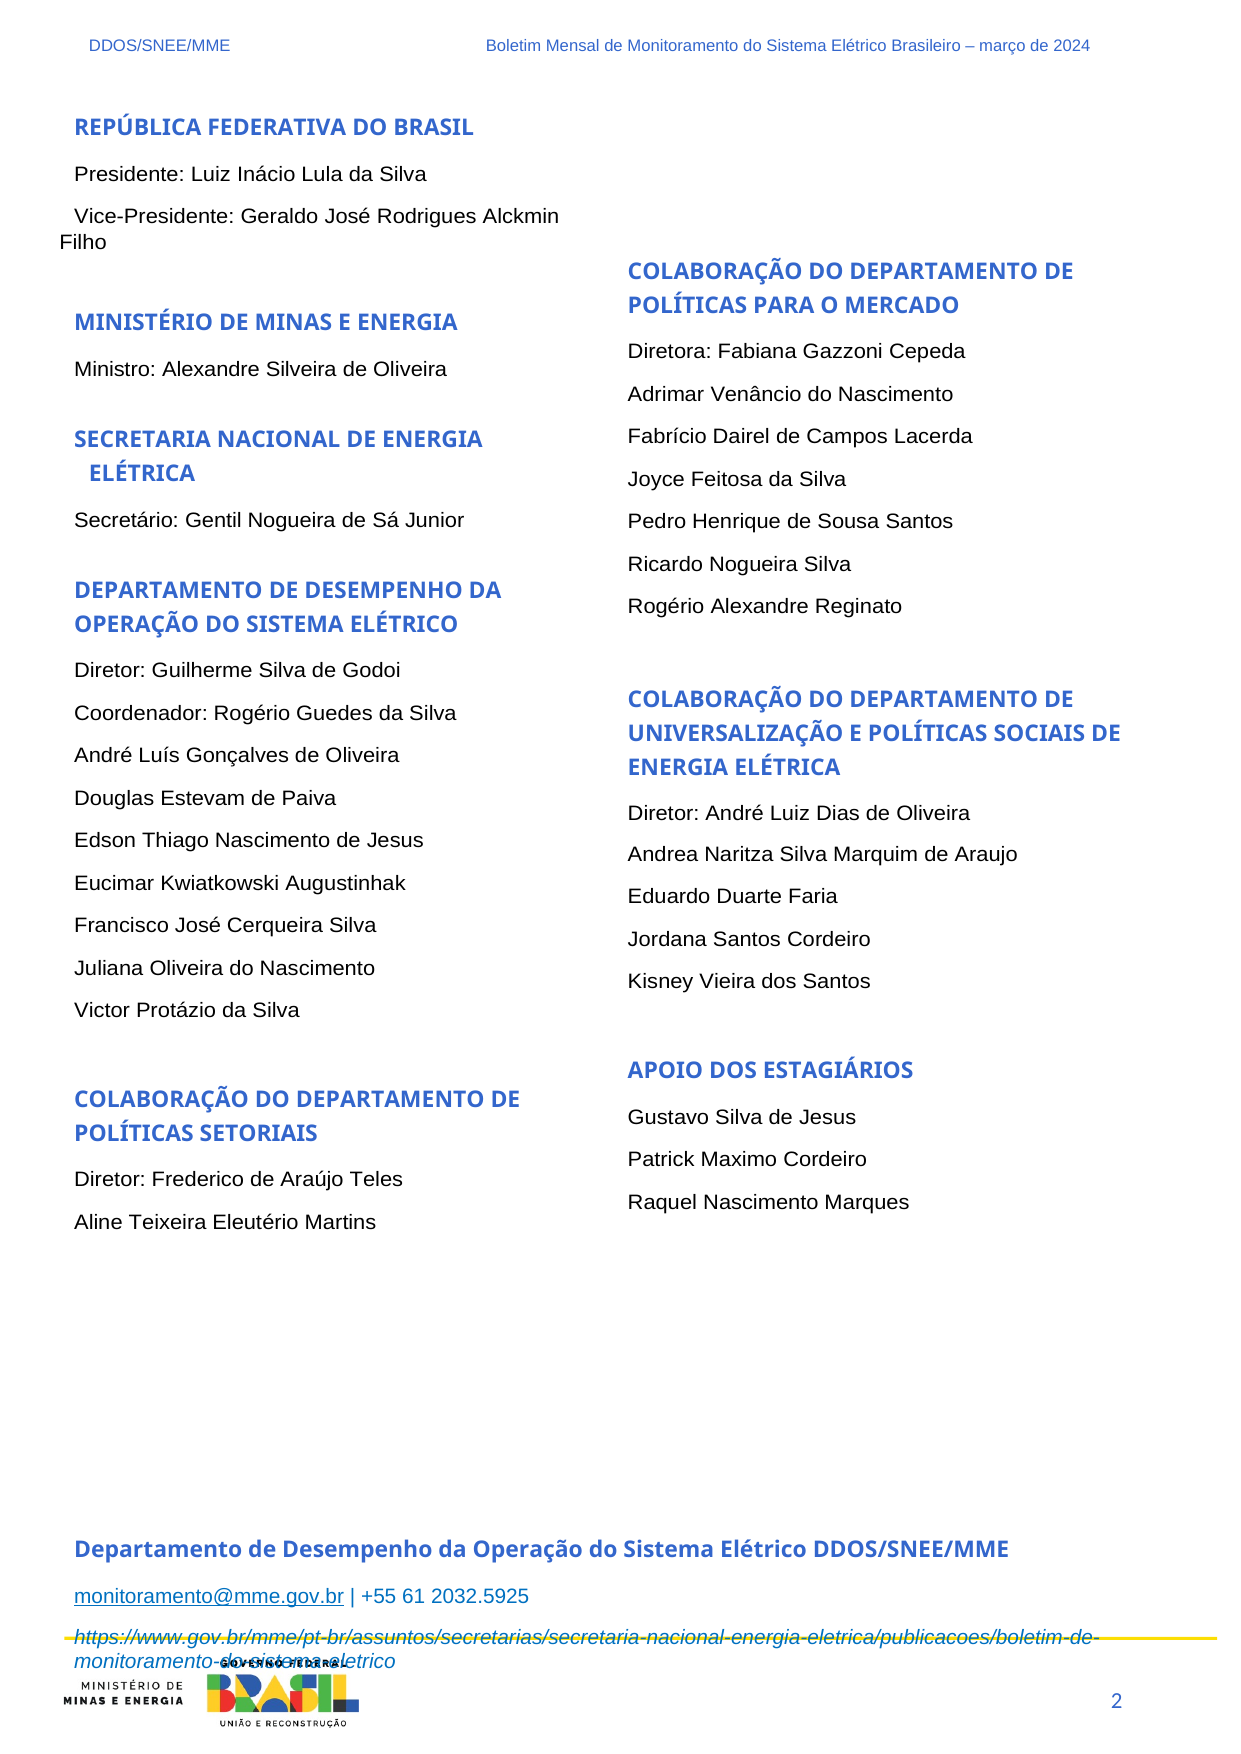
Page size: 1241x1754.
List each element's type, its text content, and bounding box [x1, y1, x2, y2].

text monitoramento@mme.gov.br | +55 61 2032.5925 [74, 1584, 1122, 1608]
text REPÚBLICA FEDERATIVA DO BRASIL [74, 111, 583, 142]
text Departamento de Desempenho da Operação do Sistema Elétrico DDOS/SNEE/MME [74, 1533, 1122, 1565]
text MINISTÉRIO DE MINAS E ENERGIA [74, 306, 568, 338]
text Kisney Vieira dos Santos [627, 969, 1122, 993]
text Andrea Naritza Silva Marquim de Araujo [627, 842, 1122, 866]
text Ministro: Alexandre Silveira de Oliveira [74, 357, 568, 381]
text SECRETARIA NACIONAL DE ENERGIA ELÉTRICA [74, 423, 568, 488]
text Eduardo Duarte Faria [627, 884, 1122, 908]
text Diretora: Fabiana Gazzoni Cepeda [627, 339, 1122, 363]
text Patrick Maximo Cordeiro [627, 1147, 1122, 1171]
text Diretor: André Luiz Dias de Oliveira [627, 801, 1122, 825]
text APOIO DOS ESTAGIÁRIOS [627, 1054, 1122, 1085]
text Edson Thiago Nascimento de Jesus [74, 828, 568, 852]
text Diretor: Frederico de Araújo Teles [74, 1167, 568, 1191]
text Diretor: Guilherme Silva de Godoi [74, 658, 568, 682]
text Francisco José Cerqueira Silva [74, 913, 568, 937]
text Raquel Nascimento Marques [627, 1189, 1122, 1213]
text Jordana Santos Cordeiro [627, 927, 1122, 951]
text COLABORAÇÃO DO DEPARTAMENTO DE POLÍTICAS SETORIAIS [74, 1083, 568, 1148]
text Juliana Oliveira do Nascimento [74, 956, 568, 979]
text Douglas Estevam de Paiva [74, 786, 568, 809]
text Secretário: Gentil Nogueira de Sá Junior [74, 507, 568, 531]
text Victor Protázio da Silva [74, 998, 568, 1022]
text Fabrício Dairel de Campos Lacerda [627, 424, 1122, 448]
text https://www.gov.br/mme/pt-br/assuntos/secretarias/secretaria-nacional-energia-eletrica/publicacoes/boletim-de-monitoramento-do-sistema-eletrico [74, 1624, 1122, 1672]
text Rogério Alexandre Reginato [627, 594, 1122, 618]
text DEPARTAMENTO DE DESEMPENHO DA OPERAÇÃO DO SISTEMA ELÉTRICO [74, 574, 568, 639]
text COLABORAÇÃO DO DEPARTAMENTO DE POLÍTICAS PARA O MERCADO [627, 255, 1122, 320]
picture [63, 1659, 359, 1728]
text Ricardo Nogueira Silva [627, 552, 1122, 576]
text COLABORAÇÃO DO DEPARTAMENTO DE UNIVERSALIZAÇÃO E POLÍTICAS SOCIAIS DE ENERGIA ELÉTRICA [627, 683, 1122, 782]
text Pedro Henrique de Sousa Santos [627, 509, 1122, 533]
text Vice-Presidente: Geraldo José Rodrigues Alckmin Filho [59, 204, 583, 254]
text Gustavo Silva de Jesus [627, 1104, 1122, 1128]
text Adrimar Venâncio do Nascimento [627, 382, 1122, 406]
text Eucimar Kwiatkowski Augustinhak [74, 871, 568, 894]
text Joyce Feitosa da Silva [627, 467, 1122, 491]
text Coordenador: Rogério Guedes da Silva [74, 701, 568, 724]
text Aline Teixeira Eleutério Martins [74, 1210, 568, 1234]
text André Luís Gonçalves de Oliveira [74, 743, 568, 767]
text Presidente: Luiz Inácio Lula da Silva [59, 161, 568, 185]
